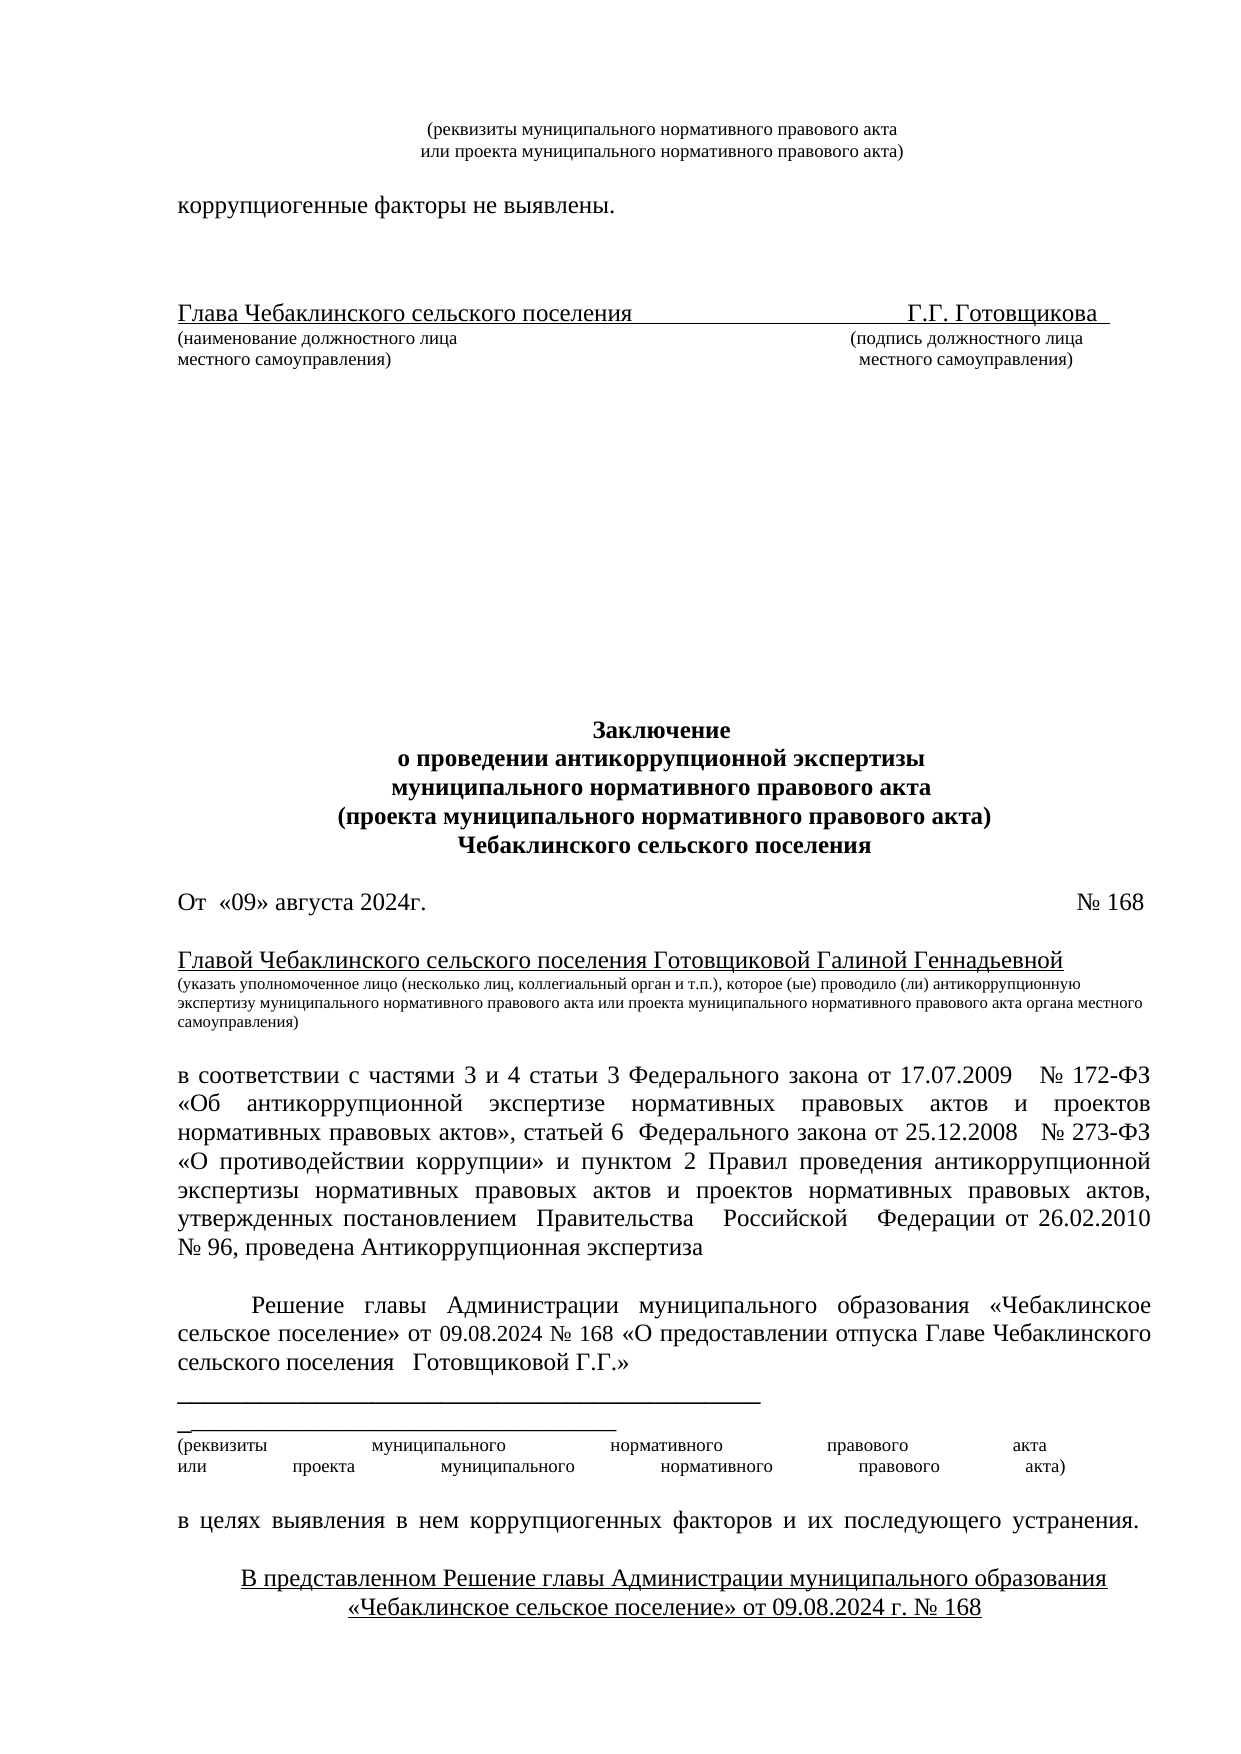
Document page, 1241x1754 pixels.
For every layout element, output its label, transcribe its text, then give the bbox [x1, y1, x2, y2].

text Чебаклинского сельского поселения [177, 830, 1152, 858]
text Заключение о проведении антикоррупционной экспертизы муниципального нормативного правового акта (проекта муниципального нормативного правового акта) [177, 715, 1152, 830]
text Решение главы Администрации муниципального образования «Чебаклинское сельское поселение» от 09.08.2024 № 168 «О предоставлении отпуска Главе Чебаклинского сельского поселения Готовщиковой Г.Г.» [177, 1290, 1152, 1376]
text коррупциогенные факторы не выявлены. [177, 190, 1152, 247]
text в целях выявления в нем коррупциогенных факторов и их последующего устранения. [177, 1505, 1152, 1563]
text в соответствии с частями 3 и 4 статьи 3 Федерального закона от 17.07.2009 № 172-ФЗ «Об антикоррупционной экспертизе нормативных правовых актов и проектов нормативных правовых актов», статьей 6 Федерального закона от 25.12.2008 № 273-ФЗ «О противодействии коррупции» и пунктом 2 Правил проведения антикоррупционной экспертизы нормативных правовых актов и проектов нормативных правовых актов, утвержденных постановлением Правительства Российской Федерации от 26.02.2010 № 96, проведена Антикоррупционная экспертиза [177, 1060, 1152, 1261]
text (указать уполномоченное лицо (несколько лиц, коллегиальный орган и т.п.), которое (ые) проводило (ли) антикоррупционную экспертизу муниципального нормативного правового акта или проекта муниципального нормативного правового акта органа местного самоуправления) [177, 973, 1152, 1031]
text _____________________________________________________________________________ (реквизиты муниципального нормативного правового акта или проекта муниципального нормативного правового акта) [177, 1376, 1152, 1505]
text Глава Чебаклинского сельского поселения Г.Г. Готовщикова [177, 298, 1152, 327]
text Главой Чебаклинского сельского поселения Готовщиковой Галиной Геннадьевной [177, 945, 1152, 973]
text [177, 118, 1152, 190]
text От «09» августа 2024г. № 168 [177, 887, 1152, 945]
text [177, 1563, 1152, 1620]
text (наименование должностного лица (подпись должностного лица местного самоуправления) местного самоуправления) [177, 327, 1152, 370]
